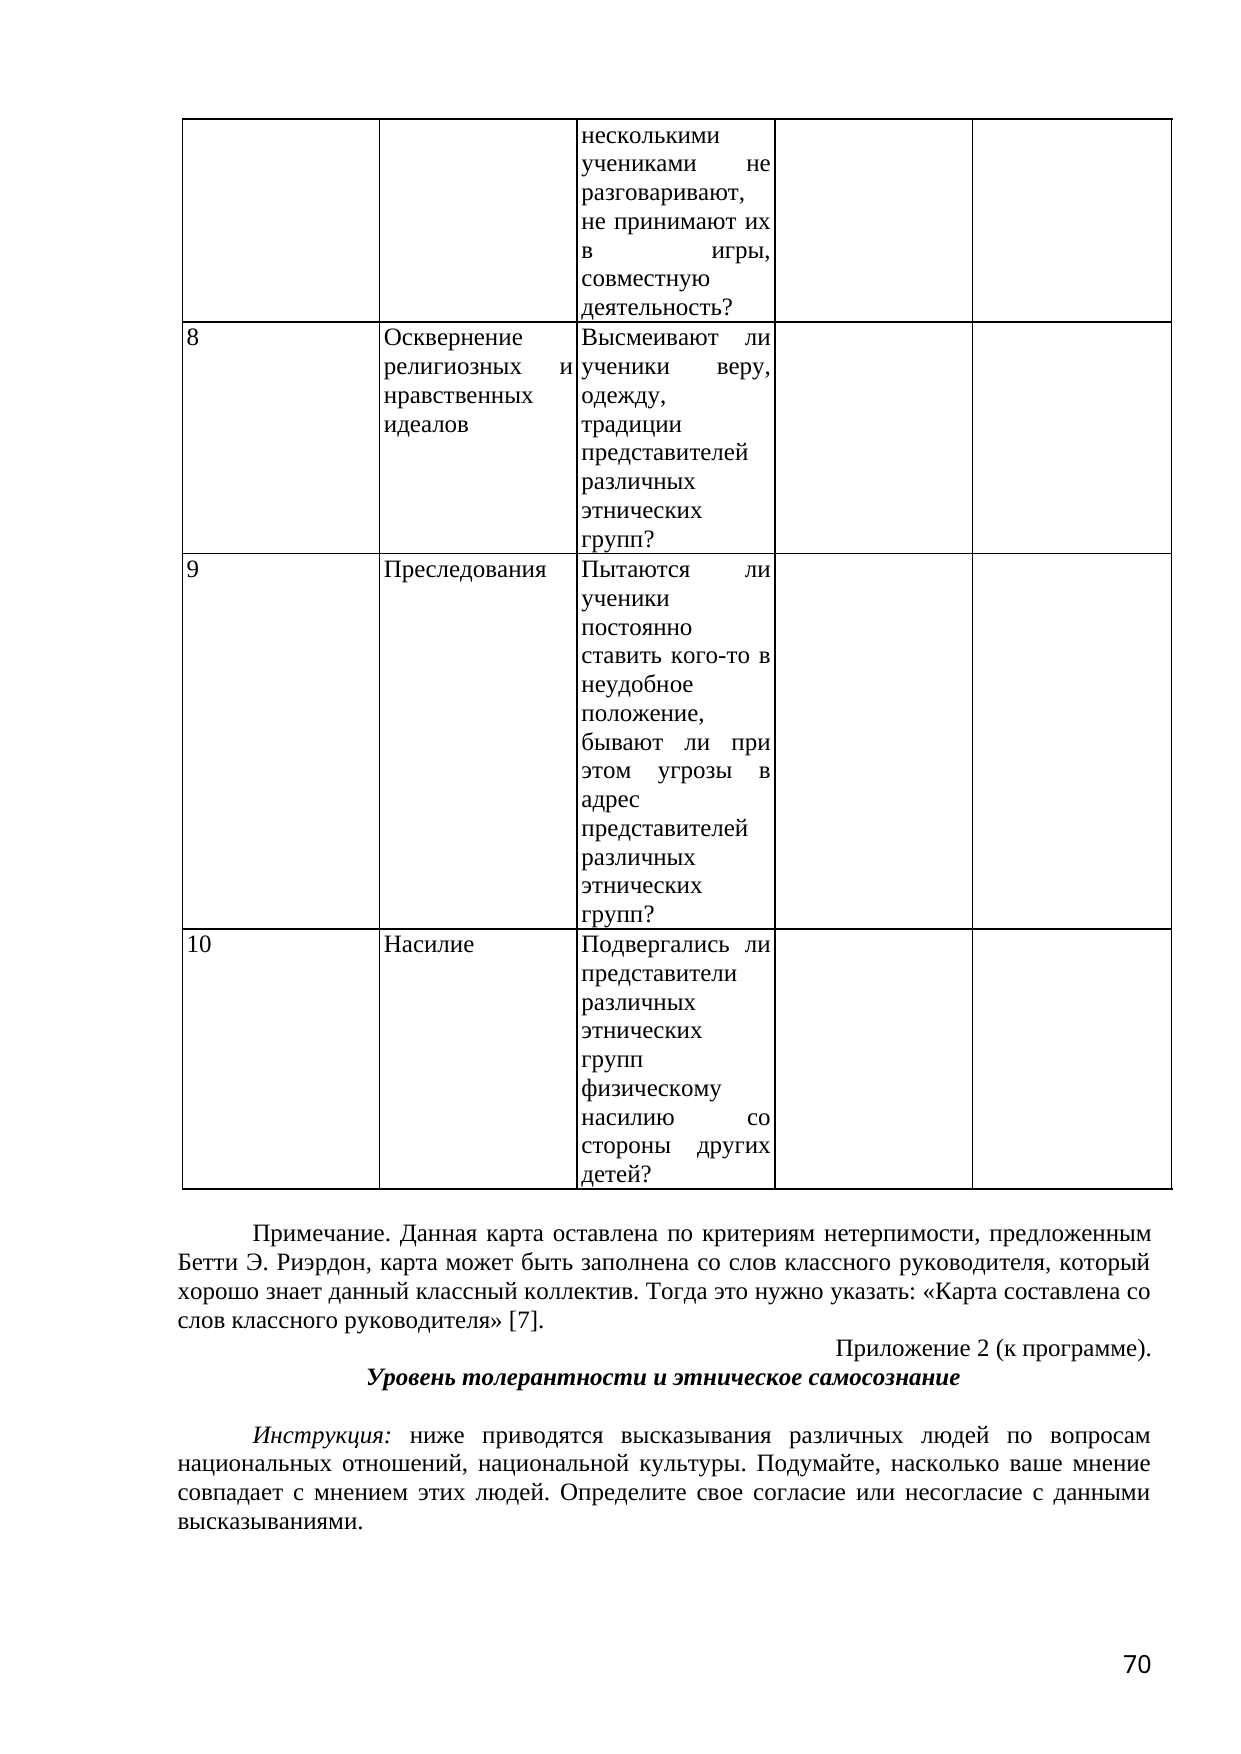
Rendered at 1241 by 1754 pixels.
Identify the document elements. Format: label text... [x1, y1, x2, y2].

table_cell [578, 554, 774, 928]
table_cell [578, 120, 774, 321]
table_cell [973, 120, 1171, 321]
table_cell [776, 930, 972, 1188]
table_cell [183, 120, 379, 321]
text Уровень толерантности и этническое самосознание [177, 1362, 1152, 1391]
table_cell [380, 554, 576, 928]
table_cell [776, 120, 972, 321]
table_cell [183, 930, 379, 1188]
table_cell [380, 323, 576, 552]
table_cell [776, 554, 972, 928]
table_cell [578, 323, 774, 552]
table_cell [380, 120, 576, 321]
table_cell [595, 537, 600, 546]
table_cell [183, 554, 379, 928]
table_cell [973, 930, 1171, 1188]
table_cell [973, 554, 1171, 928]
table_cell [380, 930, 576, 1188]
text Примечание. Данная карта оставлена по критериям нетерпимости, предложенным Бетти Э. Риэрдон, карта может быть заполнена со слов классного руководителя, который хорошо знает данный классный коллектив. Тогда это нужно указать: «Карта составлена со слов классного руководителя» [7]. [177, 1218, 1152, 1333]
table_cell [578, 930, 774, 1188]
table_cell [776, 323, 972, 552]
text Инструкция: ниже приводятся высказывания различных людей по вопросам национальных отношений, национальной культуры. Подумайте, насколько ваше мнение совпадает с мнением этих людей. Определите свое согласие или несогласие с данными высказываниями. [177, 1420, 1152, 1535]
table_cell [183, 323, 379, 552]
text Приложение 2 (к программе). [177, 1333, 1152, 1362]
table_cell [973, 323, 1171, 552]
